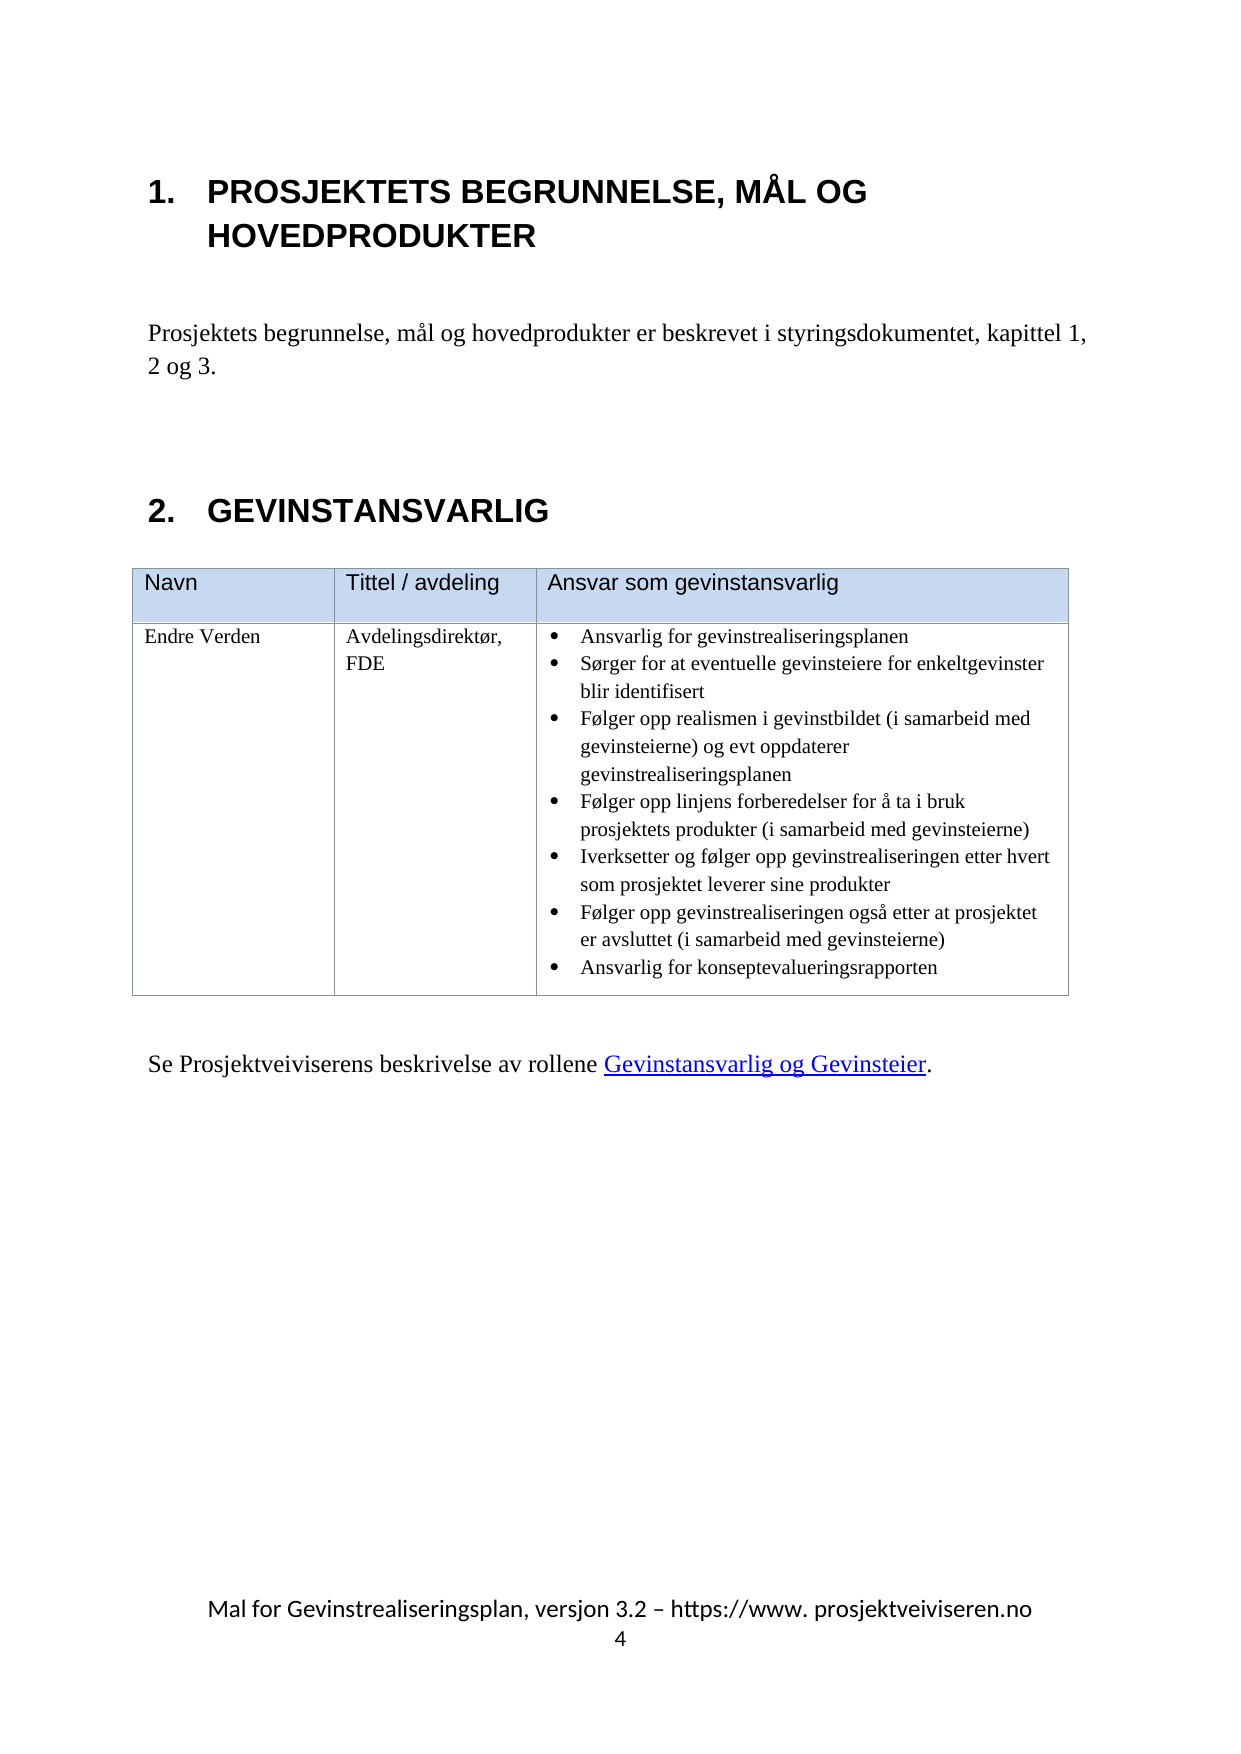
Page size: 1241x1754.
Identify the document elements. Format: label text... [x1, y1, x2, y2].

text Prosjektets begrunnelse, mål og hovedprodukter er beskrevet i styringsdokumentet, kapittel 1, 2 og 3. [148, 318, 1092, 380]
table_cell Endre Verden [133, 624, 334, 995]
subtitle Gevinstansvarlig [148, 491, 1092, 530]
table_cell Ansvarlig for gevinstrealiseringsplanen Sørger for at eventuelle gevinsteiere for enkeltgevinster blir identifisert Følger opp realismen i gevinstbildet (i samarbeid med gevinsteierne) og evt oppdaterer gevinstrealiseringsplanen Følger opp linjens forberedelser for å ta i bruk prosjektets produkter (i samarbeid med gevinsteierne) Iverksetter og følger opp gevinstrealiseringen etter hvert som prosjektet leverer sine produkter Følger opp gevinstrealiseringen også etter at prosjektet er avsluttet (i samarbeid med gevinsteierne) Ansvarlig for konseptevalueringsrapporten [537, 624, 1068, 995]
text Se Prosjektveiviserens beskrivelse av rollene Gevinstansvarlig og Gevinsteier. [148, 1049, 1092, 1078]
table_header Ansvar som gevinstansvarlig [537, 569, 1068, 622]
table_cell Avdelingsdirektør, FDE [335, 624, 536, 995]
subtitle Prosjektets begrunnelse, mål og hovedprodukter [148, 172, 1092, 254]
table_header Navn [133, 569, 334, 622]
table_header Tittel / avdeling [335, 569, 536, 622]
